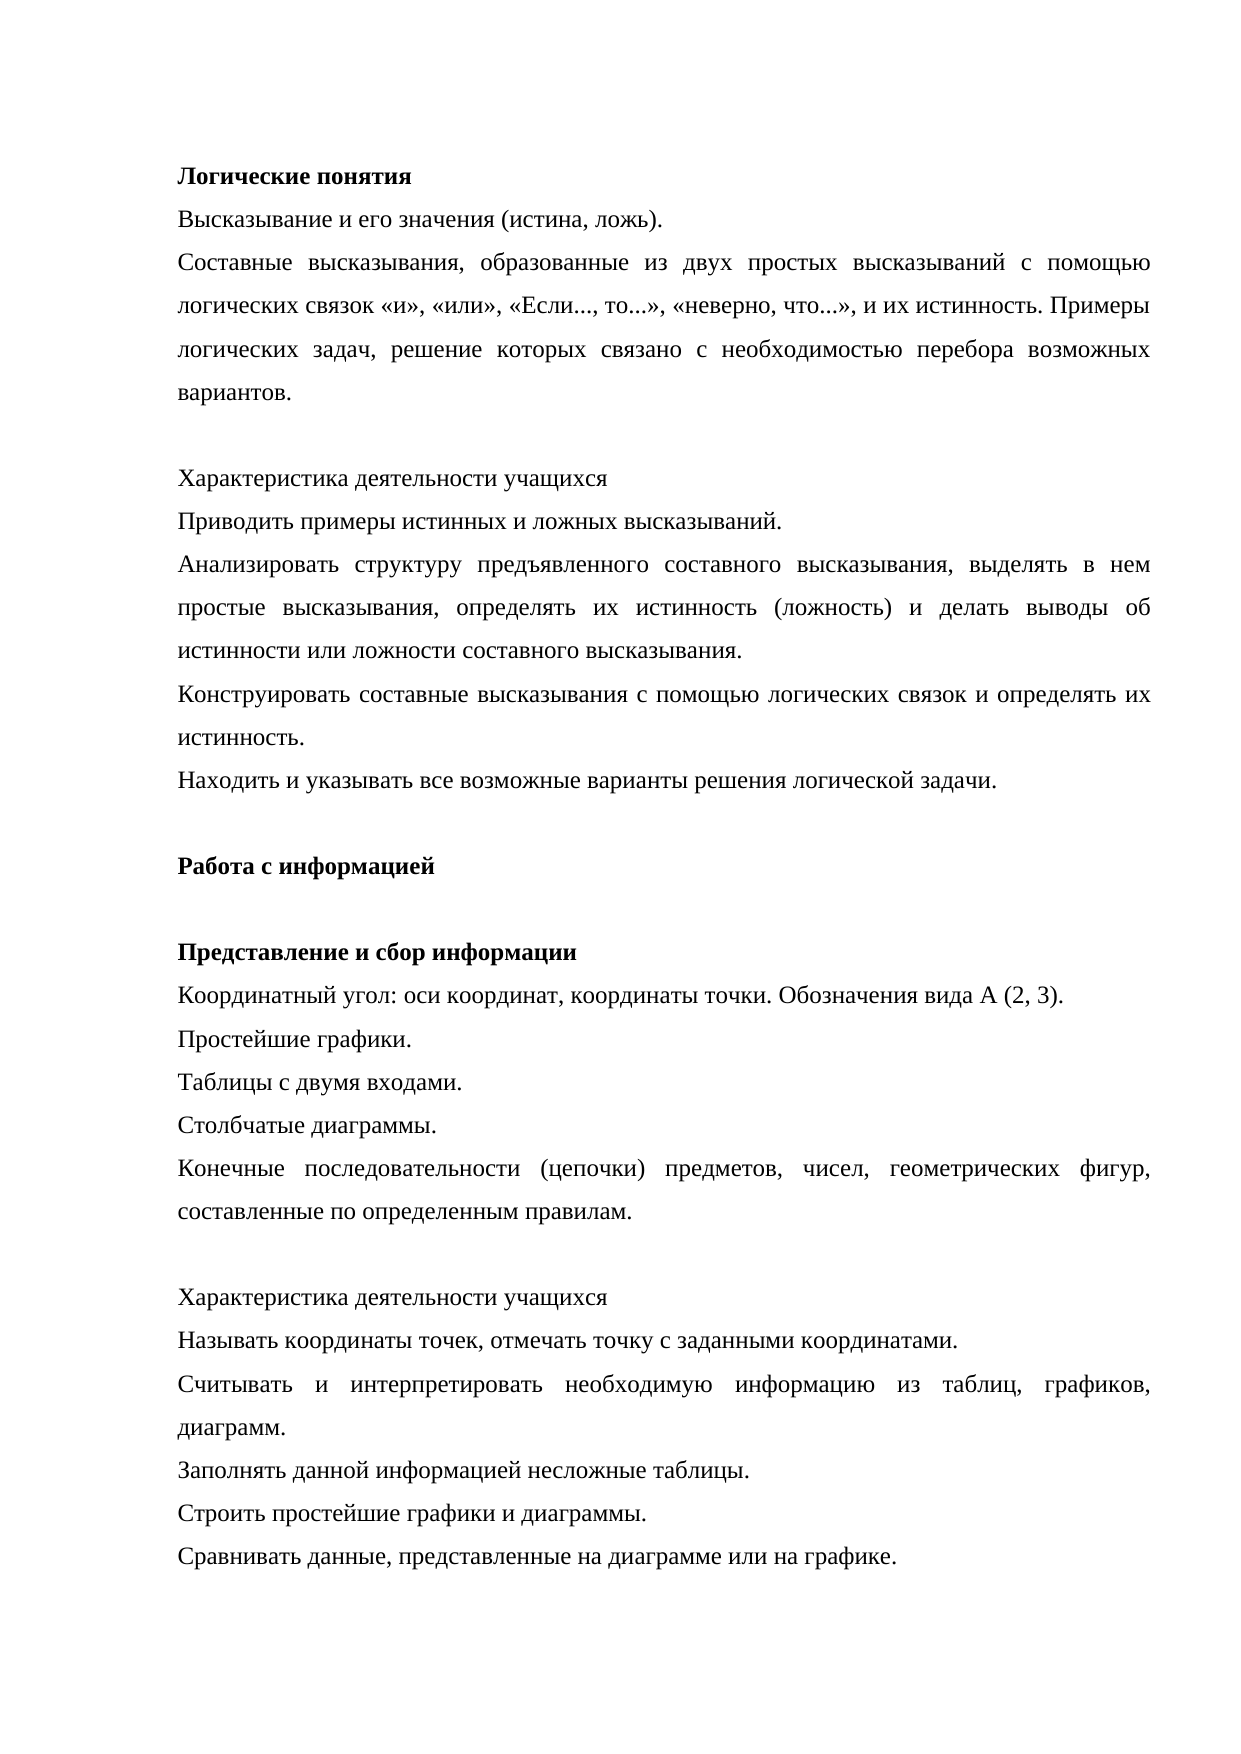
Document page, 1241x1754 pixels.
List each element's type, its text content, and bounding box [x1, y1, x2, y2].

text Простейшие графики. [177, 1024, 1152, 1052]
text Логические понятия [177, 161, 1152, 190]
text Анализировать структуру предъявленного составного высказывания, выделять в нем простые высказывания, определять их истинность (ложность) и делать выводы об истинности или ложности составного высказывания. [177, 549, 1152, 664]
text Конечные последовательности (цепочки) предметов, чисел, геометрических фигур, составленные по определенным правилам. [177, 1153, 1152, 1225]
text Составные высказывания, образованные из двух простых высказываний с помощью логических связок «и», «или», «Если..., то...», «неверно, что...», и их истинность. Примеры логических задач, решение которых связано с необходимостью перебора возможных вариантов. [177, 247, 1152, 406]
text Конструировать составные высказывания с помощью логических связок и определять их истинность. [177, 679, 1152, 751]
text Заполнять данной информацией несложные таблицы. [177, 1455, 1152, 1484]
text Высказывание и его значения (истина, ложь). [177, 204, 1152, 233]
text Представление и сбор информации [177, 937, 1152, 966]
text Сравнивать данные, представленные на диаграмме или на графике. [177, 1541, 1152, 1570]
text Находить и указывать все возможные варианты решения логической задачи. [177, 765, 1152, 794]
text Таблицы с двумя входами. [177, 1067, 1152, 1096]
text Характеристика деятельности учащихся [177, 1282, 1152, 1311]
text Характеристика деятельности учащихся [177, 463, 1152, 492]
text Работа с информацией [177, 851, 1152, 880]
text Строить простейшие графики и диаграммы. [177, 1498, 1152, 1527]
text Столбчатые диаграммы. [177, 1110, 1152, 1139]
text Приводить примеры истинных и ложных высказываний. [177, 506, 1152, 535]
text Координатный угол: оси координат, координаты точки. Обозначения вида А (2, 3). [177, 981, 1152, 1009]
text Считывать и интерпретировать необходимую информацию из таблиц, графиков, диаграмм. [177, 1369, 1152, 1441]
text Называть координаты точек, отмечать точку с заданными координатами. [177, 1326, 1152, 1354]
